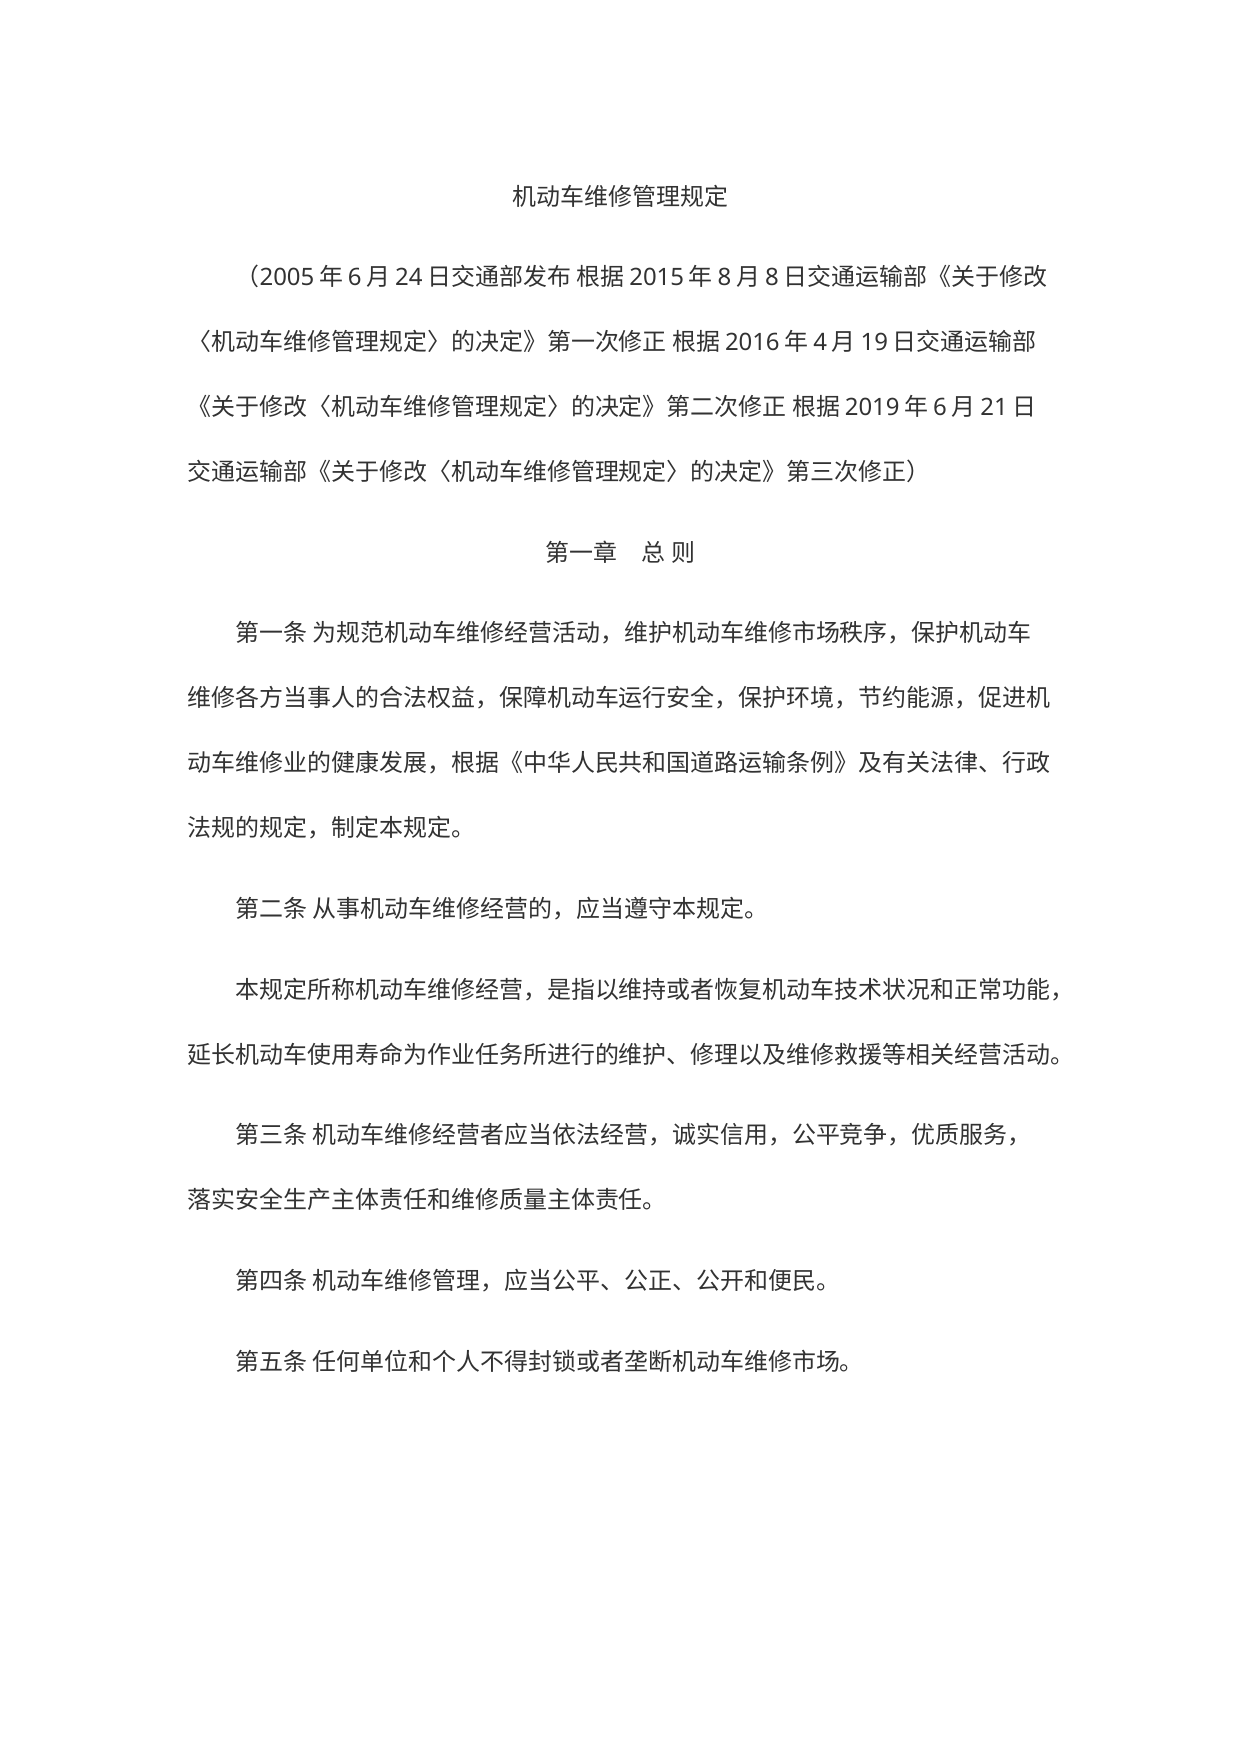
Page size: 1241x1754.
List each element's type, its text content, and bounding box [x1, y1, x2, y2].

text 第一章 总 则 [187, 518, 1053, 583]
text （2005年6月24日交通部发布 根据2015年8月8日交通运输部《关于修改〈机动车维修管理规定〉的决定》第一次修正 根据2016年4月19日交通运输部《关于修改〈机动车维修管理规定〉的决定》第二次修正 根据2019年6月21日交通运输部《关于修改〈机动车维修管理规定〉的决定》第三次修正） [187, 243, 1053, 503]
text 本规定所称机动车维修经营，是指以维持或者恢复机动车技术状况和正常功能，延长机动车使用寿命为作业任务所进行的维护、修理以及维修救援等相关经营活动。 [187, 955, 1053, 1085]
text 第一条 为规范机动车维修经营活动，维护机动车维修市场秩序，保护机动车维修各方当事人的合法权益，保障机动车运行安全，保护环境，节约能源，促进机动车维修业的健康发展，根据《中华人民共和国道路运输条例》及有关法律、行政法规的规定，制定本规定。 [187, 599, 1053, 859]
text 第二条 从事机动车维修经营的，应当遵守本规定。 [187, 874, 1053, 939]
text 机动车维修管理规定 [187, 162, 1053, 227]
text 第三条 机动车维修经营者应当依法经营，诚实信用，公平竞争，优质服务，落实安全生产主体责任和维修质量主体责任。 [187, 1101, 1053, 1231]
text 第四条 机动车维修管理，应当公平、公正、公开和便民。 [187, 1246, 1053, 1311]
text 第五条 任何单位和个人不得封锁或者垄断机动车维修市场。 [187, 1327, 1053, 1392]
